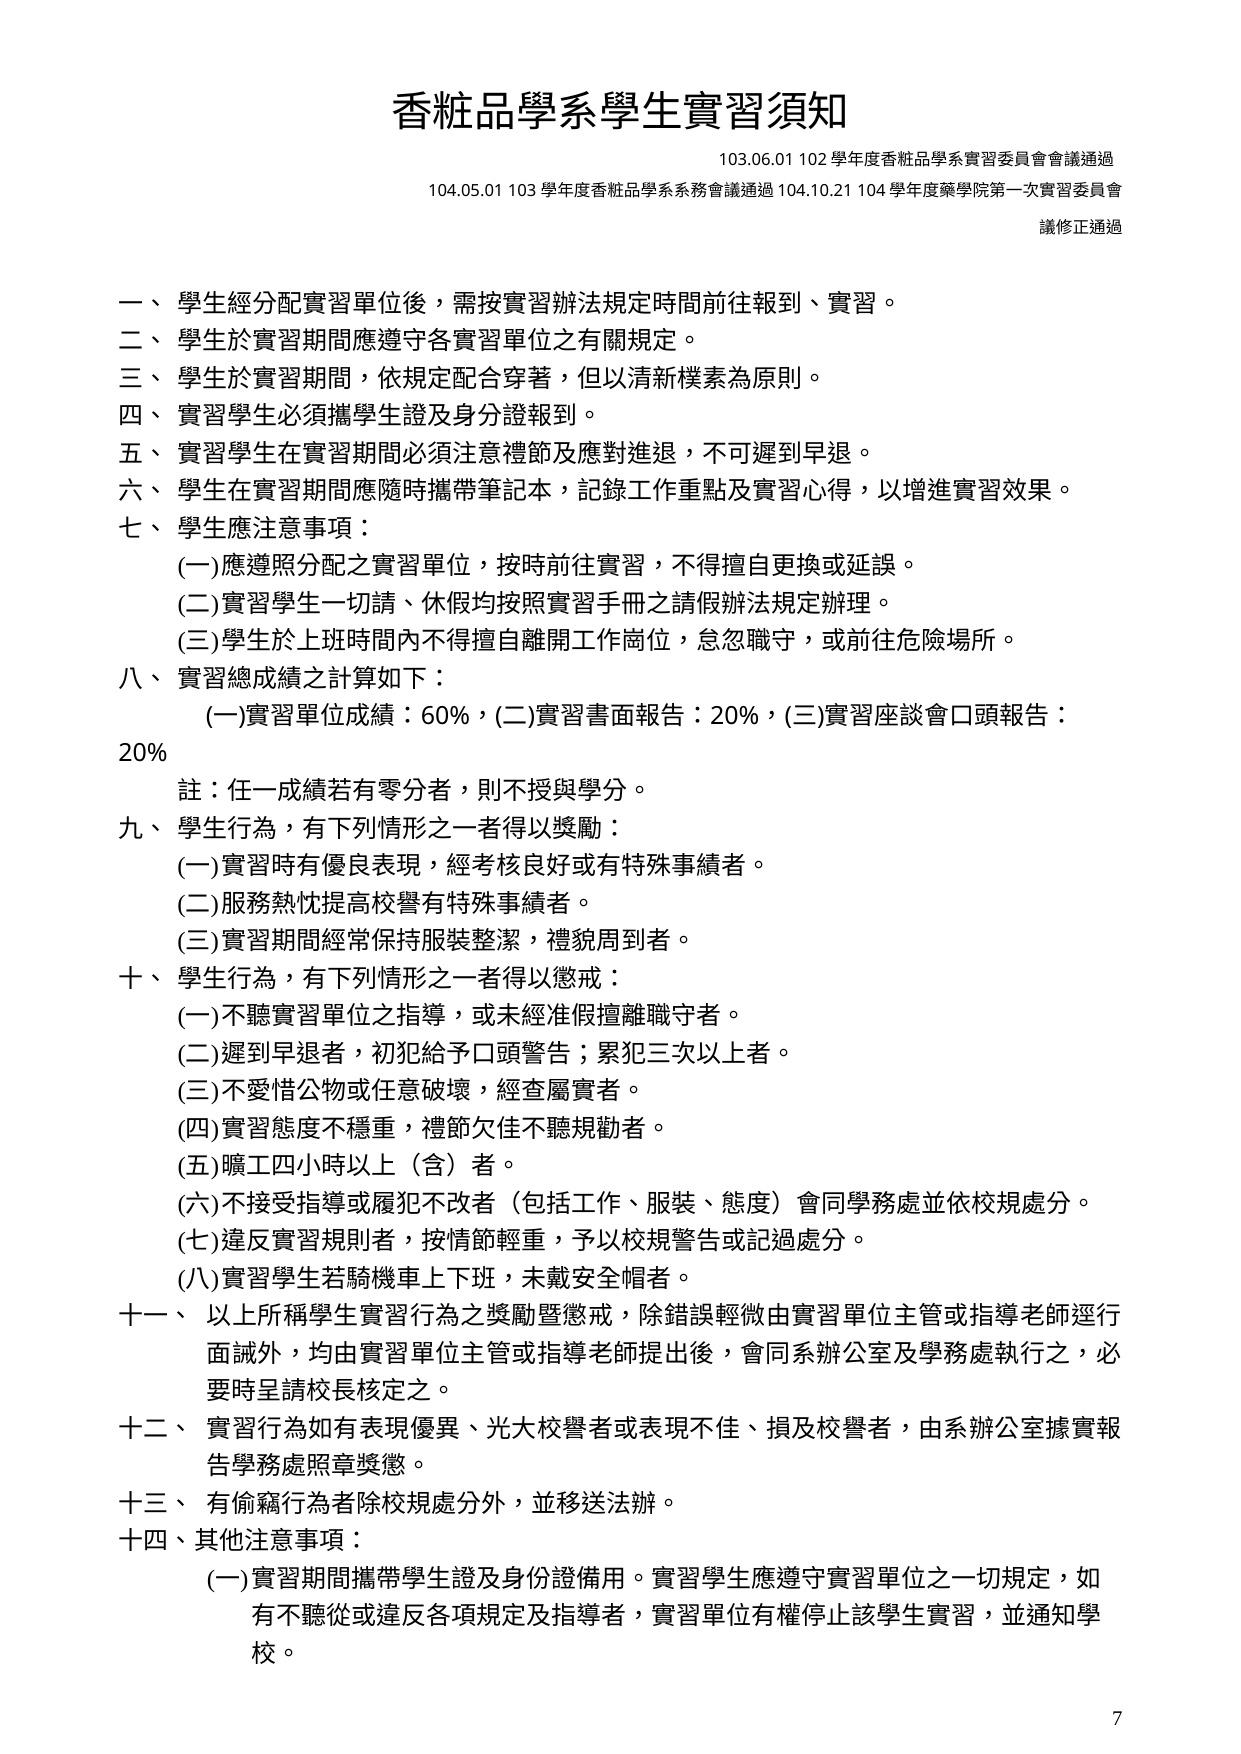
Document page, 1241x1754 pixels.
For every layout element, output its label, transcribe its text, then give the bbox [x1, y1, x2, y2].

list 實習時有優良表現，經考核良好或有特殊事績者。 [177, 845, 1122, 882]
list 學生經分配實習單位後，需按實習辦法規定時間前往報到、實習。 [118, 282, 1122, 320]
list 實習期間攜帶學生證及身份證備用。實習學生應遵守實習單位之一切規定，如有不聽從或違反各項規定及指導者，實習單位有權停止該學生實習，並通知學校。 [207, 1557, 1122, 1670]
list 遲到早退者，初犯給予口頭警告；累犯三次以上者。 [177, 1032, 1122, 1070]
list 實習總成績之計算如下： [118, 657, 1122, 695]
subtitle 香粧品學系學生實習須知 [118, 71, 1122, 146]
list 違反實習規則者，按情節輕重，予以校規警告或記過處分。 [177, 1220, 1122, 1257]
list 實習學生在實習期間必須注意禮節及應對進退，不可遲到早退。 [118, 432, 1122, 470]
list 學生在實習期間應隨時攜帶筆記本，記錄工作重點及實習心得，以增進實習效果。 [118, 470, 1122, 507]
list 學生於上班時間內不得擅自離開工作崗位，怠忽職守，或前往危險場所。 [177, 620, 1122, 657]
list 不接受指導或履犯不改者（包括工作、服裝、態度）會同學務處並依校規處分。 [177, 1182, 1122, 1220]
list 學生於實習期間應遵守各實習單位之有關規定。 [118, 320, 1122, 357]
text 104.05.01 103學年度香粧品學系系務會議通過104.10.21 104學年度藥學院第一次實習委員會議修正通過 [118, 170, 1122, 245]
list 學生應注意事項： [118, 507, 1122, 545]
list 有偷竊行為者除校規處分外，並移送法辦。 [118, 1482, 1122, 1520]
list 學生行為，有下列情形之一者得以懲戒： [118, 957, 1122, 995]
list 實習學生必須攜學生證及身分證報到。 [118, 395, 1122, 432]
text (一)實習單位成績：60%，(二)實習書面報告：20%，(三)實習座談會口頭報告：20% [118, 695, 1122, 770]
text 註：任一成績若有零分者，則不授與學分。 [177, 770, 1122, 807]
list 學生於實習期間，依規定配合穿著，但以清新樸素為原則。 [118, 357, 1122, 395]
list 實習行為如有表現優異、光大校譽者或表現不佳、損及校譽者，由系辦公室據實報告學務處照章獎懲。 [118, 1407, 1122, 1482]
list 以上所稱學生實習行為之獎勵暨懲戒，除錯誤輕微由實習單位主管或指導老師逕行面誡外，均由實習單位主管或指導老師提出後，會同系辦公室及學務處執行之，必要時呈請校長核定之。 [118, 1295, 1122, 1407]
list 應遵照分配之實習單位，按時前往實習，不得擅自更換或延誤。 [177, 545, 1122, 582]
list 實習態度不穩重，禮節欠佳不聽規勸者。 [177, 1107, 1122, 1145]
list 服務熱忱提高校譽有特殊事績者。 [177, 882, 1122, 920]
list 學生行為，有下列情形之一者得以獎勵： [118, 807, 1122, 845]
list 其他注意事項： [118, 1520, 1122, 1557]
text 103.06.01 102學年度香粧品學系實習委員會會議通過 [118, 146, 1166, 170]
list 實習學生一切請、休假均按照實習手冊之請假辦法規定辦理。 [177, 582, 1122, 620]
list 實習學生若騎機車上下班，未戴安全帽者。 [177, 1257, 1122, 1295]
list 實習期間經常保持服裝整潔，禮貌周到者。 [177, 920, 1122, 957]
list 曠工四小時以上（含）者。 [177, 1145, 1122, 1182]
list 不愛惜公物或任意破壞，經查屬實者。 [177, 1070, 1122, 1107]
list 不聽實習單位之指導，或未經准假擅離職守者。 [177, 995, 1122, 1032]
